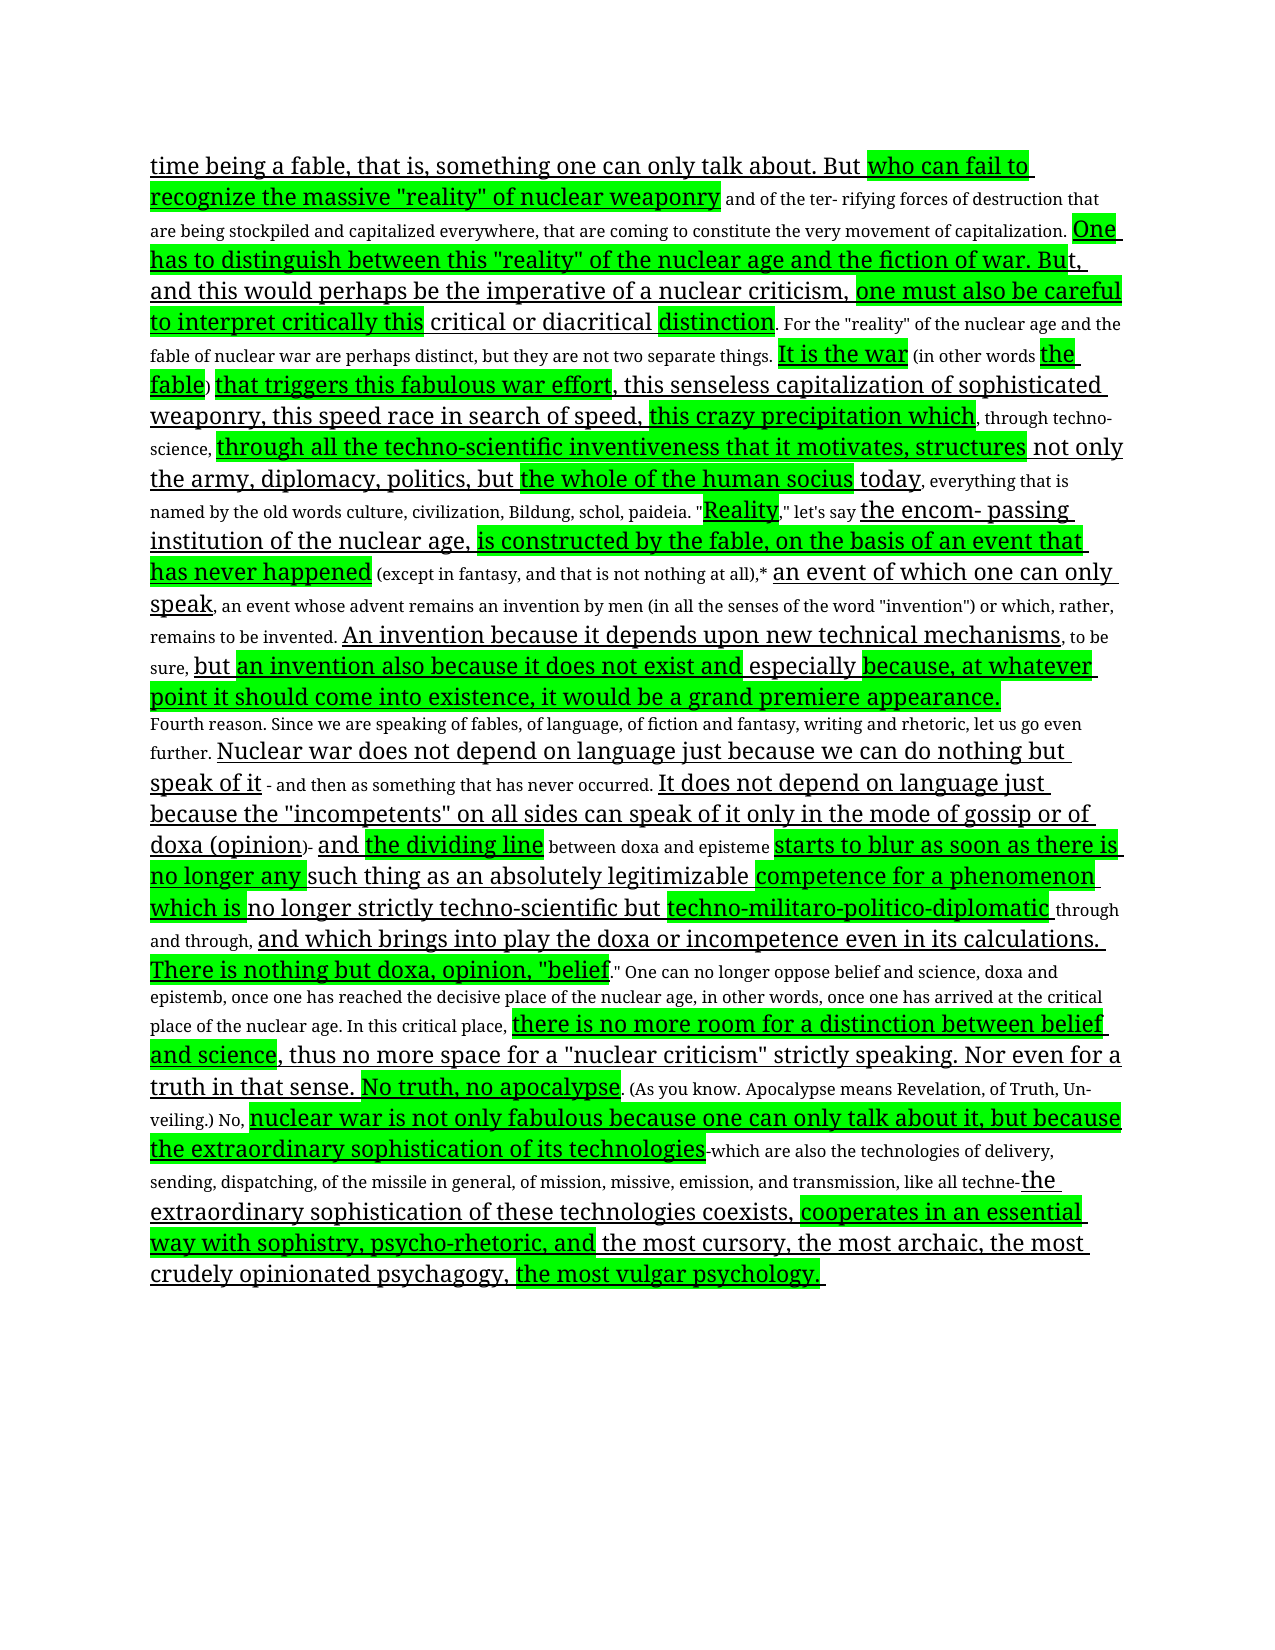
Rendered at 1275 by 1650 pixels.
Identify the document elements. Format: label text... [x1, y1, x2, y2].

text Fourth reason. Since we are speaking of fables, of language, of fiction and fantasy, writing and rhetoric, let us go even further. Nuclear war does not depend on language just because we can do nothing but speak of it - and then as something that has never occurred. It does not depend on language just because the "incompetents" on all sides can speak of it only in the mode of gossip or of doxa (opinion)- and the dividing line between doxa and episteme starts to blur as soon as there is no longer any such thing as an absolutely legitimizable competence for a phenomenon which is no longer strictly techno-scientific but techno-militaro-politico-diplomatic through and through, and which brings into play the doxa or incompetence even in its calculations. There is nothing but doxa, opinion, "belief." One can no longer oppose belief and science, doxa and epistemb, once one has reached the decisive place of the nuclear age, in other words, once one has arrived at the critical place of the nuclear age. In this critical place, there is no more room for a distinction between belief and science, thus no more space for a "nuclear criticism" strictly speaking. Nor even for a truth in that sense. No truth, no apocalypse. (As you know. Apocalypse means Revelation, of Truth, Un-veiling.) No, nuclear war is not only fabulous because one can only talk about it, but because the extraordinary sophistication of its technologies-which are also the technologies of delivery, sending, dispatching, of the missile in general, of mission, missive, emission, and transmission, like all techne-the extraordinary sophistication of these technologies coexists, cooperates in an essential way with sophistry, psycho-rhetoric, and the most cursory, the most archaic, the most crudely opinionated psychagogy, the most vulgar psychology. [150, 712, 1125, 1289]
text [150, 150, 1125, 712]
